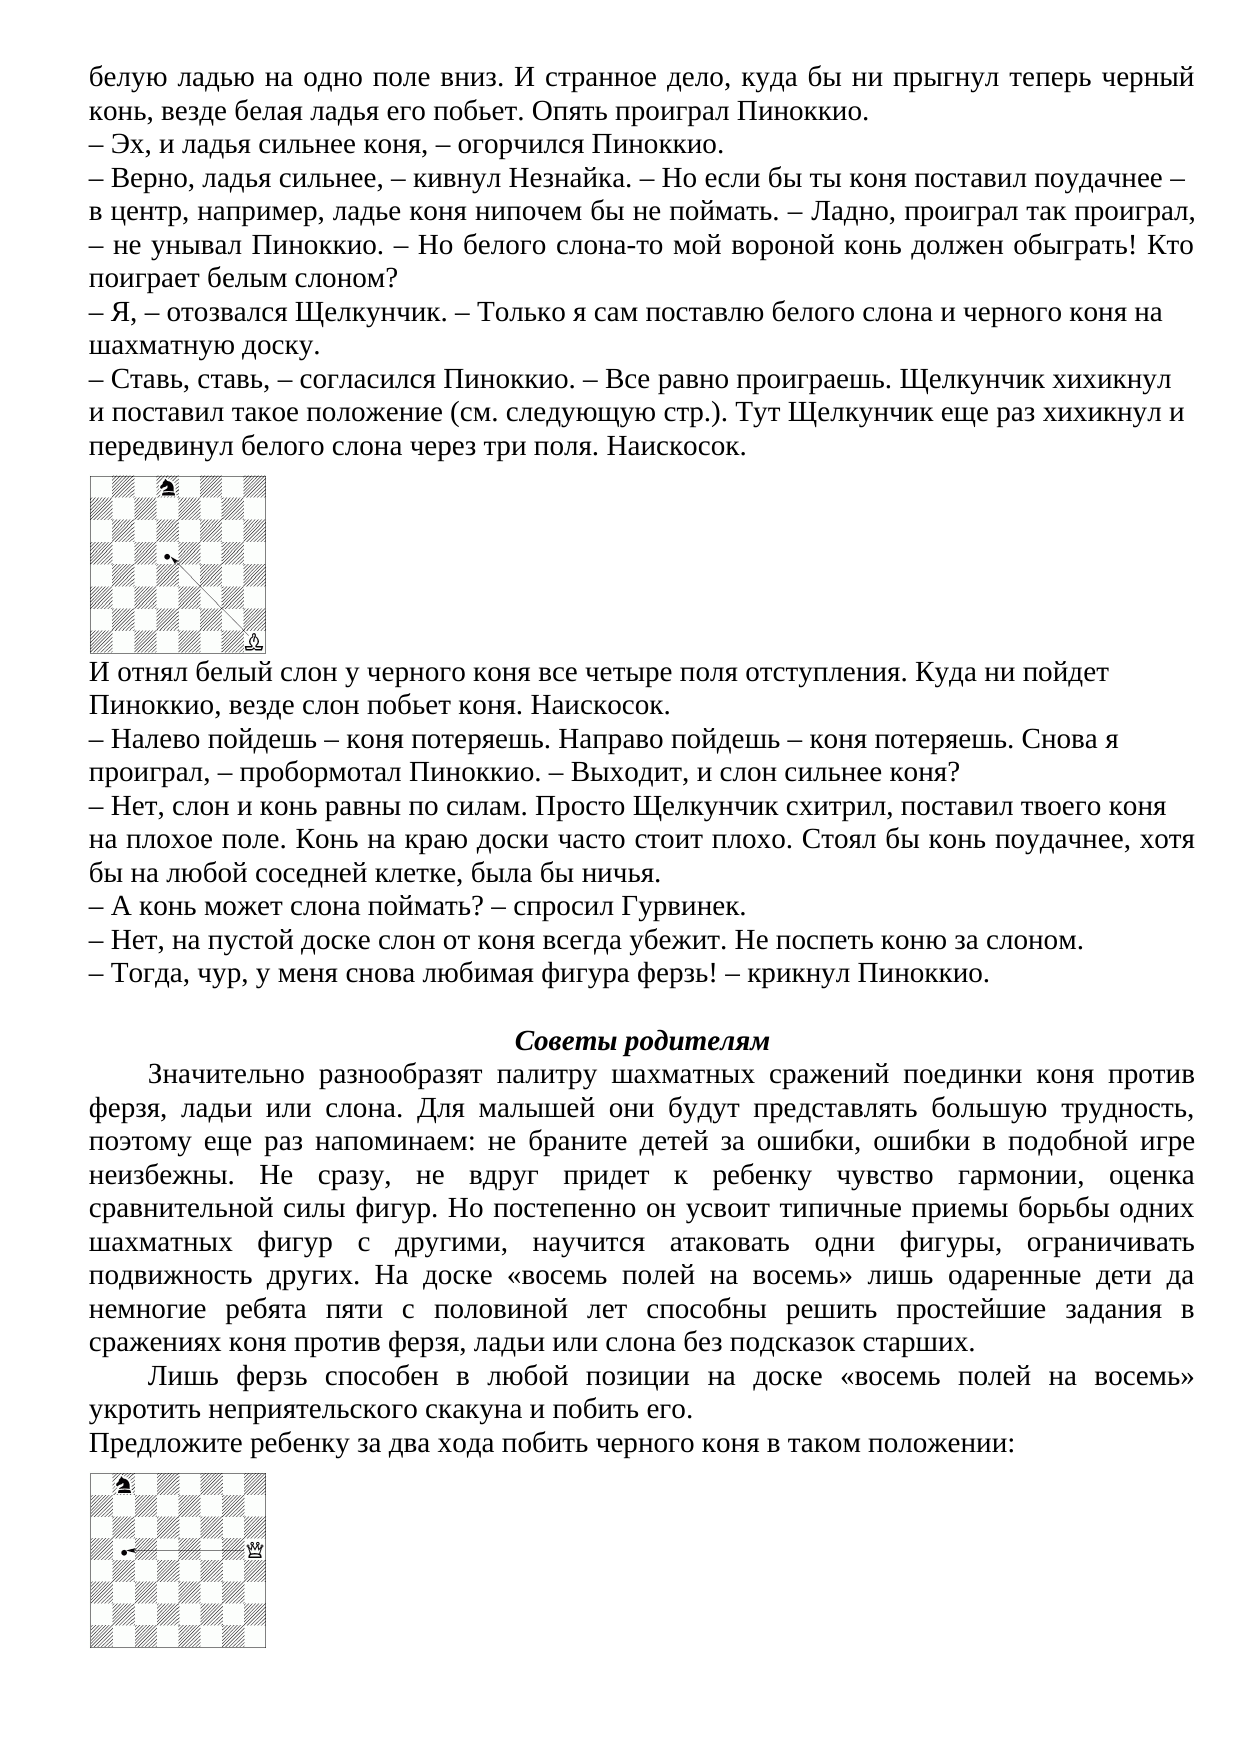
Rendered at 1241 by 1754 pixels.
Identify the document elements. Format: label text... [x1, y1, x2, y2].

text – А конь может слона поймать? – спросил Гурвинек. [89, 888, 1196, 922]
text – Нет, слон и конь равны по силам. Просто Щелкунчик схитрил, поставил твоего коня [89, 788, 1196, 821]
text проиграл, – пробормотал Пиноккио. – Выходит, и слон сильнее коня? [89, 754, 1196, 788]
text – Эх, и ладья сильнее коня, – огорчился Пиноккио. [89, 126, 1196, 160]
text шахматную доску. [89, 327, 1196, 361]
text – Я, – отозвался Щелкунчик. – Только я сам поставлю белого слона и черного коня на [89, 294, 1196, 327]
text и поставил такое положение (см. следующую стр.). Тут Щелкунчик еще раз хихикнул и [89, 394, 1196, 428]
text И отнял белый слон у черного коня все четыре поля отступления. Куда ни пойдет [89, 474, 1196, 687]
text – Налево пойдешь – коня потеряешь. Направо пойдешь – коня потеряешь. Снова я [89, 721, 1196, 754]
text передвинул белого слона через три поля. Наискосок. [89, 428, 1196, 462]
text белую ладью на одно поле вниз. И странное дело, куда бы ни прыгнул теперь черный конь, везде белая ладья его побьет. Опять проиграл Пиноккио. [89, 59, 1196, 126]
text Предложите ребенку за два хода побить черного коня в таком положении: [89, 1425, 1196, 1459]
text Значительно разнообразят палитру шахматных сражений поединки коня против ферзя, ладьи или слона. Для малышей они будут представлять большую трудность, поэтому еще раз напоминаем: не браните детей за ошибки, ошибки в подобной игре неизбежны. Не сразу, не вдруг придет к ребенку чувство гармонии, оценка сравнительной силы фигур. Но постепенно он усвоит типичные приемы борьбы одних шахматных фигур с другими, научится атаковать одни фигуры, ограничивать подвижность других. На доске «восемь полей на восемь» лишь одаренные дети да немногие ребята пяти с половиной лет способны решить простейшие задания в сражениях коня против ферзя, ладьи или слона без подсказок старших. [89, 1056, 1196, 1358]
text Лишь ферзь способен в любой позиции на доске «восемь полей на восемь» укротить неприятельского скакуна и побить его. [89, 1358, 1196, 1425]
text – Тогда, чур, у меня снова любимая фигура ферзь! – крикнул Пиноккио. [89, 956, 1196, 989]
text – Нет, на пустой доске слон от коня всегда убежит. Не поспеть коню за слоном. [89, 922, 1196, 956]
text – Верно, ладья сильнее, – кивнул Незнайка. – Но если бы ты коня поставил поудачнее – [89, 160, 1196, 193]
text в центр, например, ладье коня нипочем бы не поймать. – Лaдно, проиграл так проиграл, – не унывал Пиноккио. – Но белого слона-то мой вороной конь должен обыграть! Кто поиграет белым слоном? [89, 193, 1196, 294]
text на плохое поле. Конь на краю доски часто стоит плохо. Стоял бы конь поудачнее, хотя бы на любой соседней клетке, была бы ничья. [89, 821, 1196, 888]
text Пиноккио, везде слон побьет коня. Наискосок. [89, 687, 1196, 721]
text – Ставь, ставь, – согласился Пиноккио. – Все равно проиграешь. Щелкунчик хихикнул [89, 361, 1196, 394]
text Советы родителям [89, 1023, 1196, 1056]
